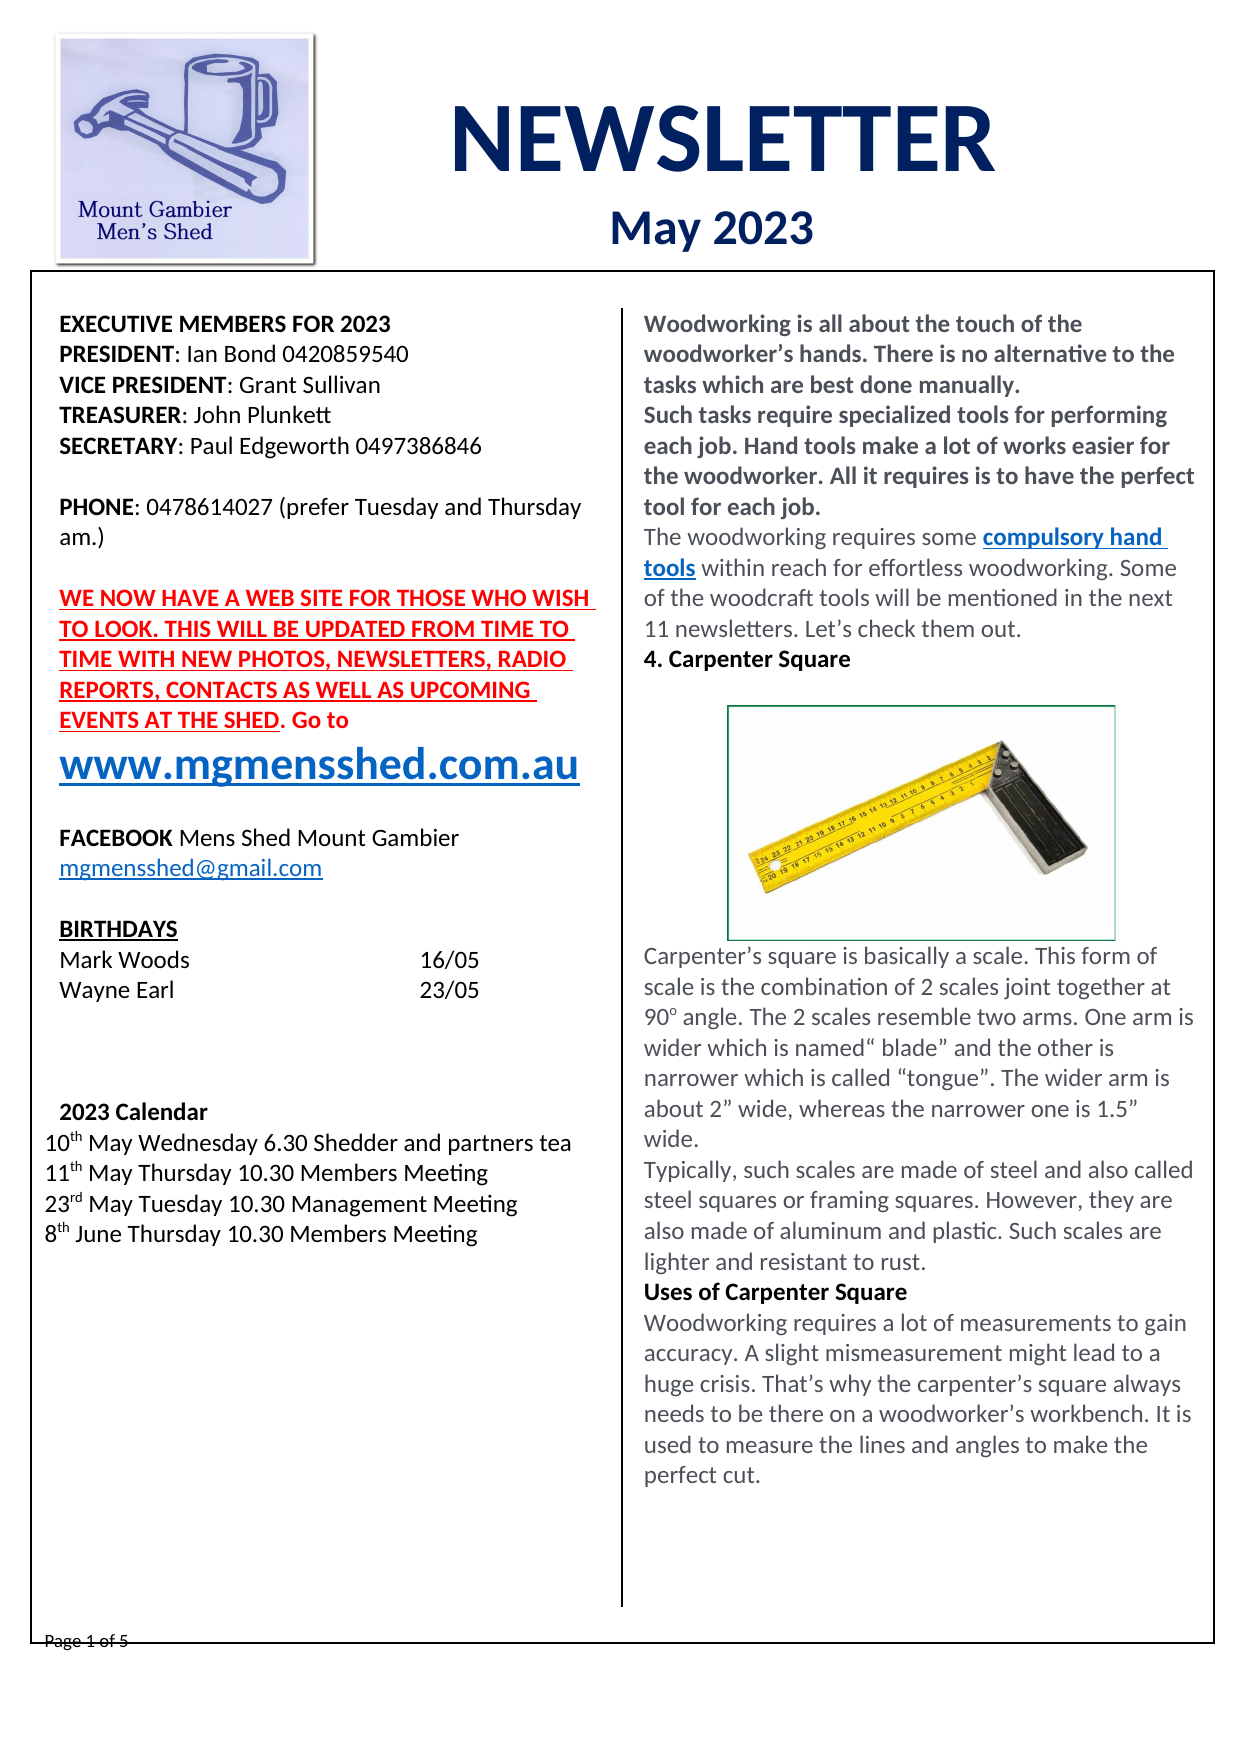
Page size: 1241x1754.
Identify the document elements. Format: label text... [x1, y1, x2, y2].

text FACEBOOK Mens Shed Mount Gambier [59, 822, 552, 852]
picture [727, 705, 1116, 941]
text 2023 Calendar [59, 1096, 599, 1127]
text 23rd May Tuesday 10.30 Management Meeting [44, 1188, 599, 1218]
text 11th May Thursday 10.30 Members Meeting [44, 1157, 599, 1188]
text TREASURER: John Plunkett [59, 399, 599, 430]
picture [50, 28, 319, 269]
text www.mgmensshed.com.au [59, 735, 599, 791]
text PRESIDENT: Ian Bond 0420859540 [59, 338, 599, 369]
text VICE PRESIDENT: Grant Sullivan [59, 369, 599, 399]
text PHONE: 0478614027 (prefer Tuesday and Thursday am.) [59, 491, 599, 552]
text WE NOW HAVE A WEB SITE FOR THOSE WHO WISH TO LOOK. THIS WILL BE UPDATED FROM TIME TO TIME WITH NEW PHOTOS, NEWSLETTERS, RADIO REPORTS, CONTACTS AS WELL AS UPCOMING EVENTS AT THE SHED. Go to [59, 583, 599, 735]
text Woodworking is all about the touch of the woodworker’s hands. There is no alternative to the tasks which are best done manually. Such tasks require specialized tools for performing each job. Hand tools make a lot of works easier for the woodworker. All it requires is to have the perfect tool for each job. The woodworking requires some compulsory hand tools within reach for effortless woodworking. Some of the woodcraft tools will be mentioned in the next 11 newsletters. Let’s check them out. 4. Carpenter Square [644, 308, 1199, 674]
text Mark Woods 16/05 [44, 944, 599, 974]
text Carpenter’s square is basically a scale. This form of scale is the combination of 2 scales joint together at 90o angle. The 2 scales resemble two arms. One arm is wider which is named“ blade” and the other is narrower which is called “tongue”. The wider arm is about 2” wide, whereas the narrower one is 1.5” wide. Typically, such scales are made of steel and also called steel squares or framing squares. However, they are also made of aluminum and plastic. Such scales are lighter and resistant to rust. Uses of Carpenter Square Woodworking requires a lot of measurements to gain accuracy. A slight mismeasurement might lead to a huge crisis. That’s why the carpenter’s square always needs to be there on a woodworker’s workbench. It is used to measure the lines and angles to make the perfect cut. [644, 940, 1199, 1490]
text SECRETARY: Paul Edgeworth 0497386846 [59, 430, 599, 461]
text 8th June Thursday 10.30 Members Meeting [44, 1218, 599, 1249]
text EXECUTIVE MEMBERS FOR 2023 [59, 308, 552, 338]
text mgmensshed@gmail.com [59, 852, 552, 883]
text BIRTHDAYS [59, 913, 599, 944]
text Wayne Earl 23/05 [59, 974, 599, 1005]
text 10th May Wednesday 6.30 Shedder and partners tea [44, 1127, 599, 1157]
